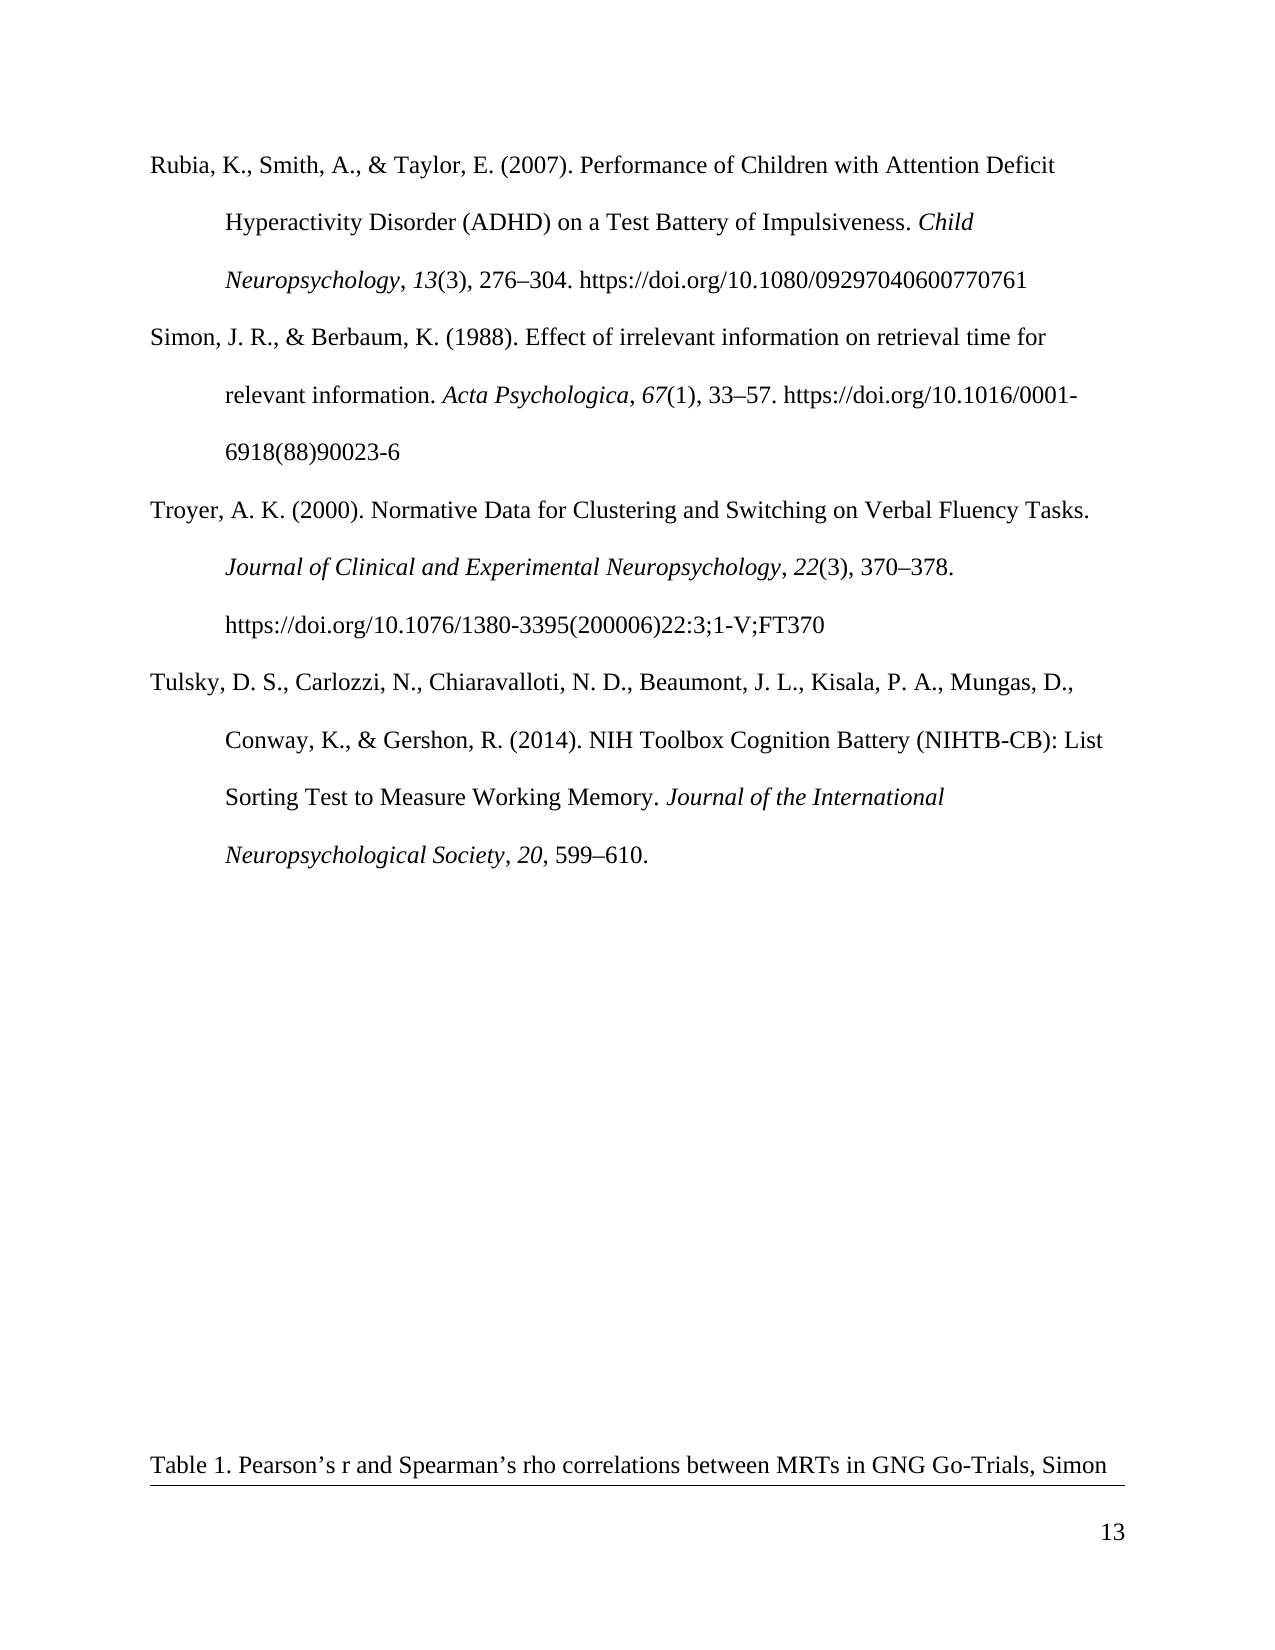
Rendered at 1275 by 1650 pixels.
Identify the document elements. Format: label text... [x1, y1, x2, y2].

text Rubia, K., Smith, A., & Taylor, E. (2007). Performance of Children with Attention Deficit Hyperactivity Disorder (ADHD) on a Test Battery of Impulsiveness. Child Neuropsychology, 13(3), 276–304. https://doi.org/10.1080/09297040600770761 [150, 150, 1125, 294]
text Tulsky, D. S., Carlozzi, N., Chiaravalloti, N. D., Beaumont, J. L., Kisala, P. A., Mungas, D., Conway, K., & Gershon, R. (2014). NIH Toolbox Cognition Battery (NIHTB-CB): List Sorting Test to Measure Working Memory. Journal of the International Neuropsychological Society, 20, 599–610. [150, 667, 1125, 869]
text Troyer, A. K. (2000). Normative Data for Clustering and Switching on Verbal Fluency Tasks. Journal of Clinical and Experimental Neuropsychology, 22(3), 370–378. https://doi.org/10.1076/1380-3395(200006)22:3;1-V;FT370 [150, 495, 1125, 639]
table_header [150, 1444, 1125, 1485]
text Simon, J. R., & Berbaum, K. (1988). Effect of irrelevant information on retrieval time for relevant information. Acta Psychologica, 67(1), 33–57. https://doi.org/10.1016/0001-6918(88)90023-6 [150, 322, 1125, 466]
